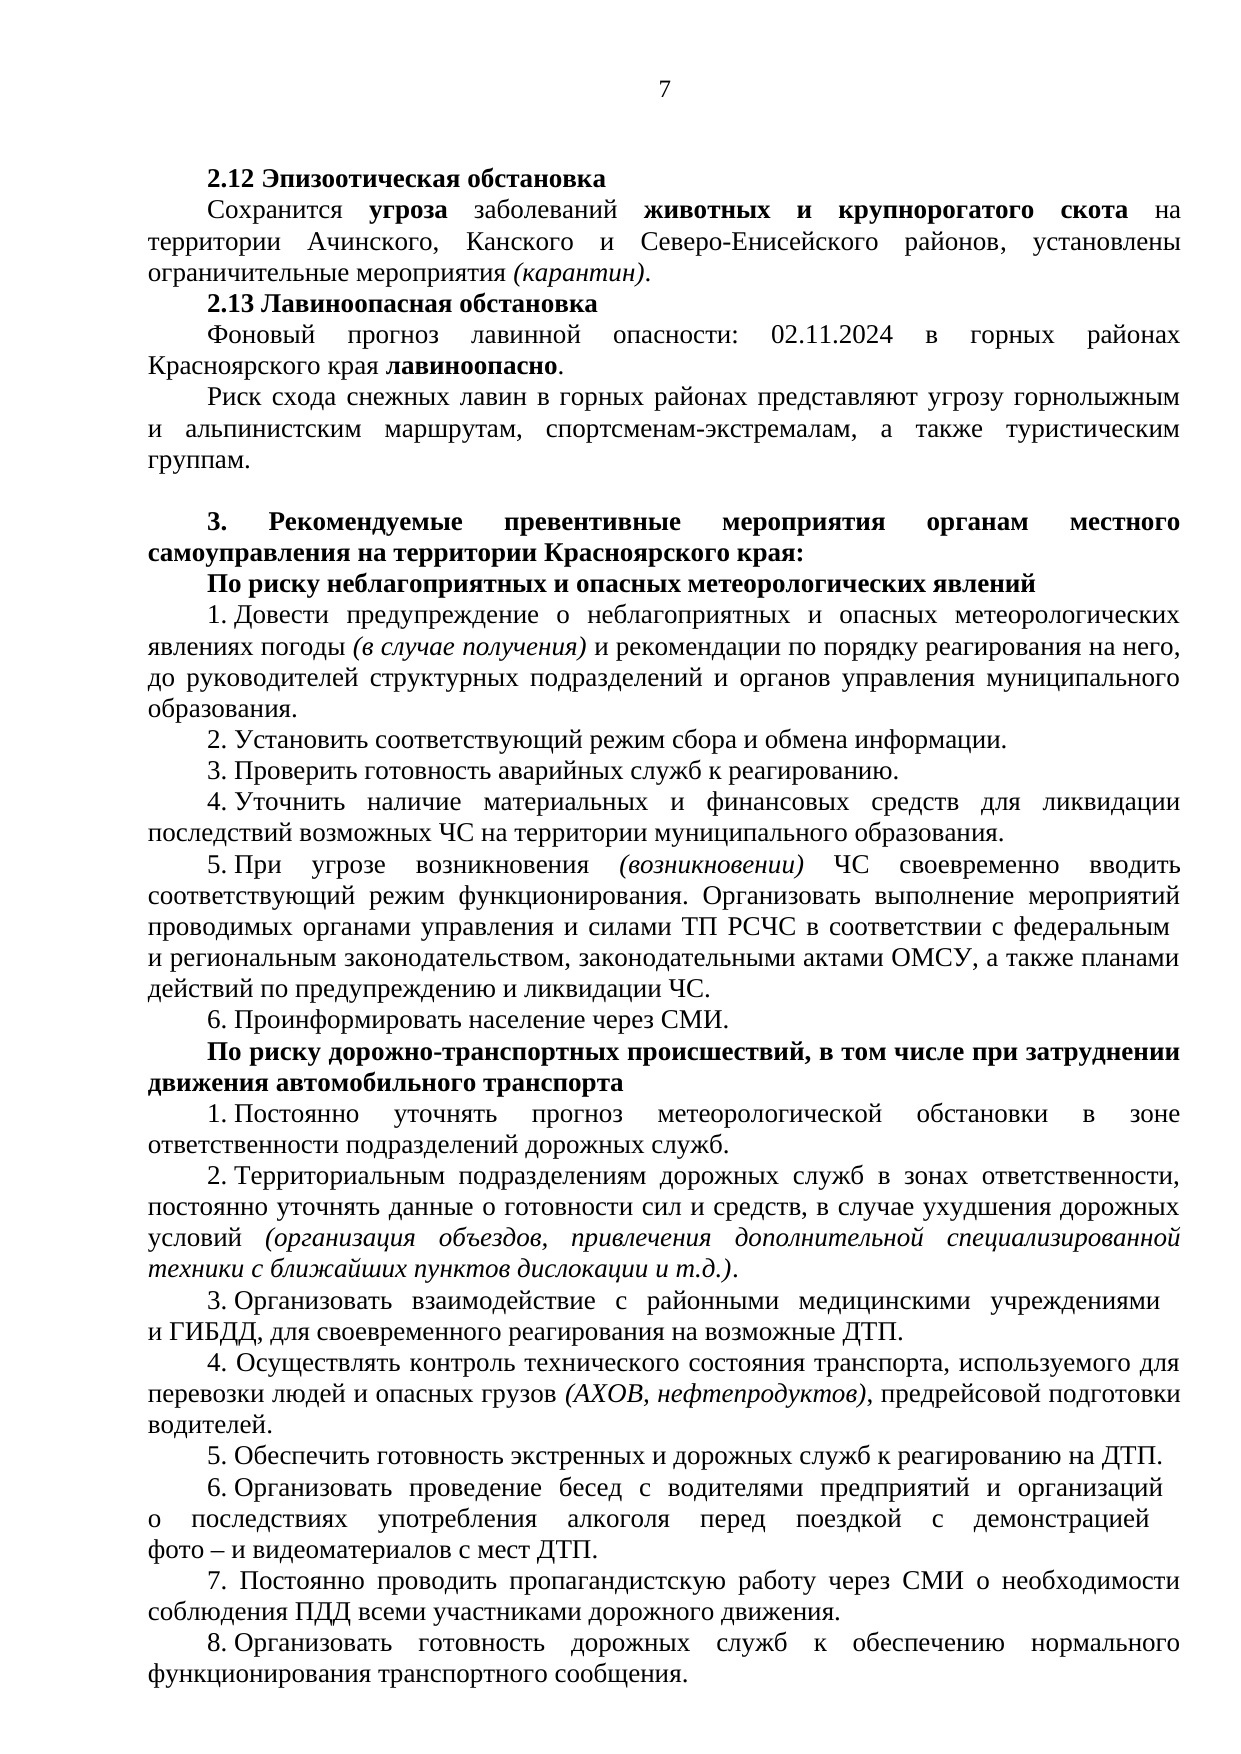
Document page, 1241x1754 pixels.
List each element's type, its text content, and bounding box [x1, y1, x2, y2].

text 2. Установить соответствующий режим сбора и обмена информации. [148, 723, 1181, 754]
text По риску дорожно-транспортных происшествий, в том числе при затруднении движения автомобильного транспорта [148, 1034, 1181, 1097]
text 5. Обеспечить готовность экстренных и дорожных служб к реагированию на ДТП. [148, 1439, 1181, 1471]
text 1. Постоянно уточнять прогноз метеорологической обстановки в зоне ответственности подразделений дорожных служб. [148, 1097, 1181, 1159]
text 6. Организовать проведение бесед с водителями предприятий и организаций о последствиях употребления алкоголя перед поездкой с демонстрацией фото – и видеоматериалов с мест ДТП. [148, 1471, 1181, 1564]
text 3. Организовать взаимодействие с районными медицинскими учреждениями и ГИБДД, для своевременного реагирования на возможные ДТП. [148, 1284, 1181, 1346]
text 4. Уточнить наличие материальных и финансовых средств для ликвидации последствий возможных ЧС на территории муниципального образования. [148, 785, 1181, 848]
text 2. Территориальным подразделениям дорожных служб в зонах ответственности, постоянно уточнять данные о готовности сил и средств, в случае ухудшения дорожных условий (организация объездов, привлечения дополнительной специализированной техники с ближайших пунктов дислокации и т.д.). [148, 1159, 1181, 1284]
text 3. Проверить готовность аварийных служб к реагированию. [148, 754, 1181, 785]
text 7. Постоянно проводить пропагандистскую работу через СМИ о необходимости соблюдения ПДД всеми участниками дорожного движения. [148, 1564, 1181, 1626]
text Фоновый прогноз лавинной опасности: 02.11.2024 в горных районах Красноярского края лавиноопасно. [148, 318, 1181, 381]
text 5. При угрозе возникновения (возникновении) ЧС своевременно вводить соответствующий режим функционирования. Организовать выполнение мероприятий проводимых органами управления и силами ТП РСЧС в соответствии с федеральным и региональным законодательством, законодательными актами ОМСУ, а также планами действий по предупреждению и ликвидации ЧС. [148, 848, 1181, 1003]
text Риск схода снежных лавин в горных районах представляют угрозу горнолыжным и альпинистским маршрутам, спортсменам-экстремалам, а также туристическим группам. [148, 381, 1181, 474]
text 2.12 Эпизоотическая обстановка [148, 162, 1181, 194]
text 8. Организовать готовность дорожных служб к обеспечению нормального функционирования транспортного сообщения. [148, 1626, 1181, 1689]
text 6. Проинформировать население через СМИ. [148, 1003, 1181, 1034]
text 3. Рекомендуемые превентивные мероприятия органам местного самоуправления на территории Красноярского края: [148, 505, 1181, 567]
text 4. Осуществлять контроль технического состояния транспорта, используемого для перевозки людей и опасных грузов (АХОВ, нефтепродуктов), предрейсовой подготовки водителей. [148, 1346, 1181, 1439]
text 2.13 Лавиноопасная обстановка [148, 287, 1181, 318]
text Сохранится угроза заболеваний животных и крупнорогатого скота на территории Ачинского, Канского и Северо-Енисейского районов, установлены ограничительные мероприятия (карантин). [148, 194, 1181, 287]
text 1. Довести предупреждение о неблагоприятных и опасных метеорологических явлениях погоды (в случае получения) и рекомендации по порядку реагирования на него, до руководителей структурных подразделений и органов управления муниципального образования. [148, 598, 1181, 723]
text По риску неблагоприятных и опасных метеорологических явлений [148, 567, 1181, 598]
